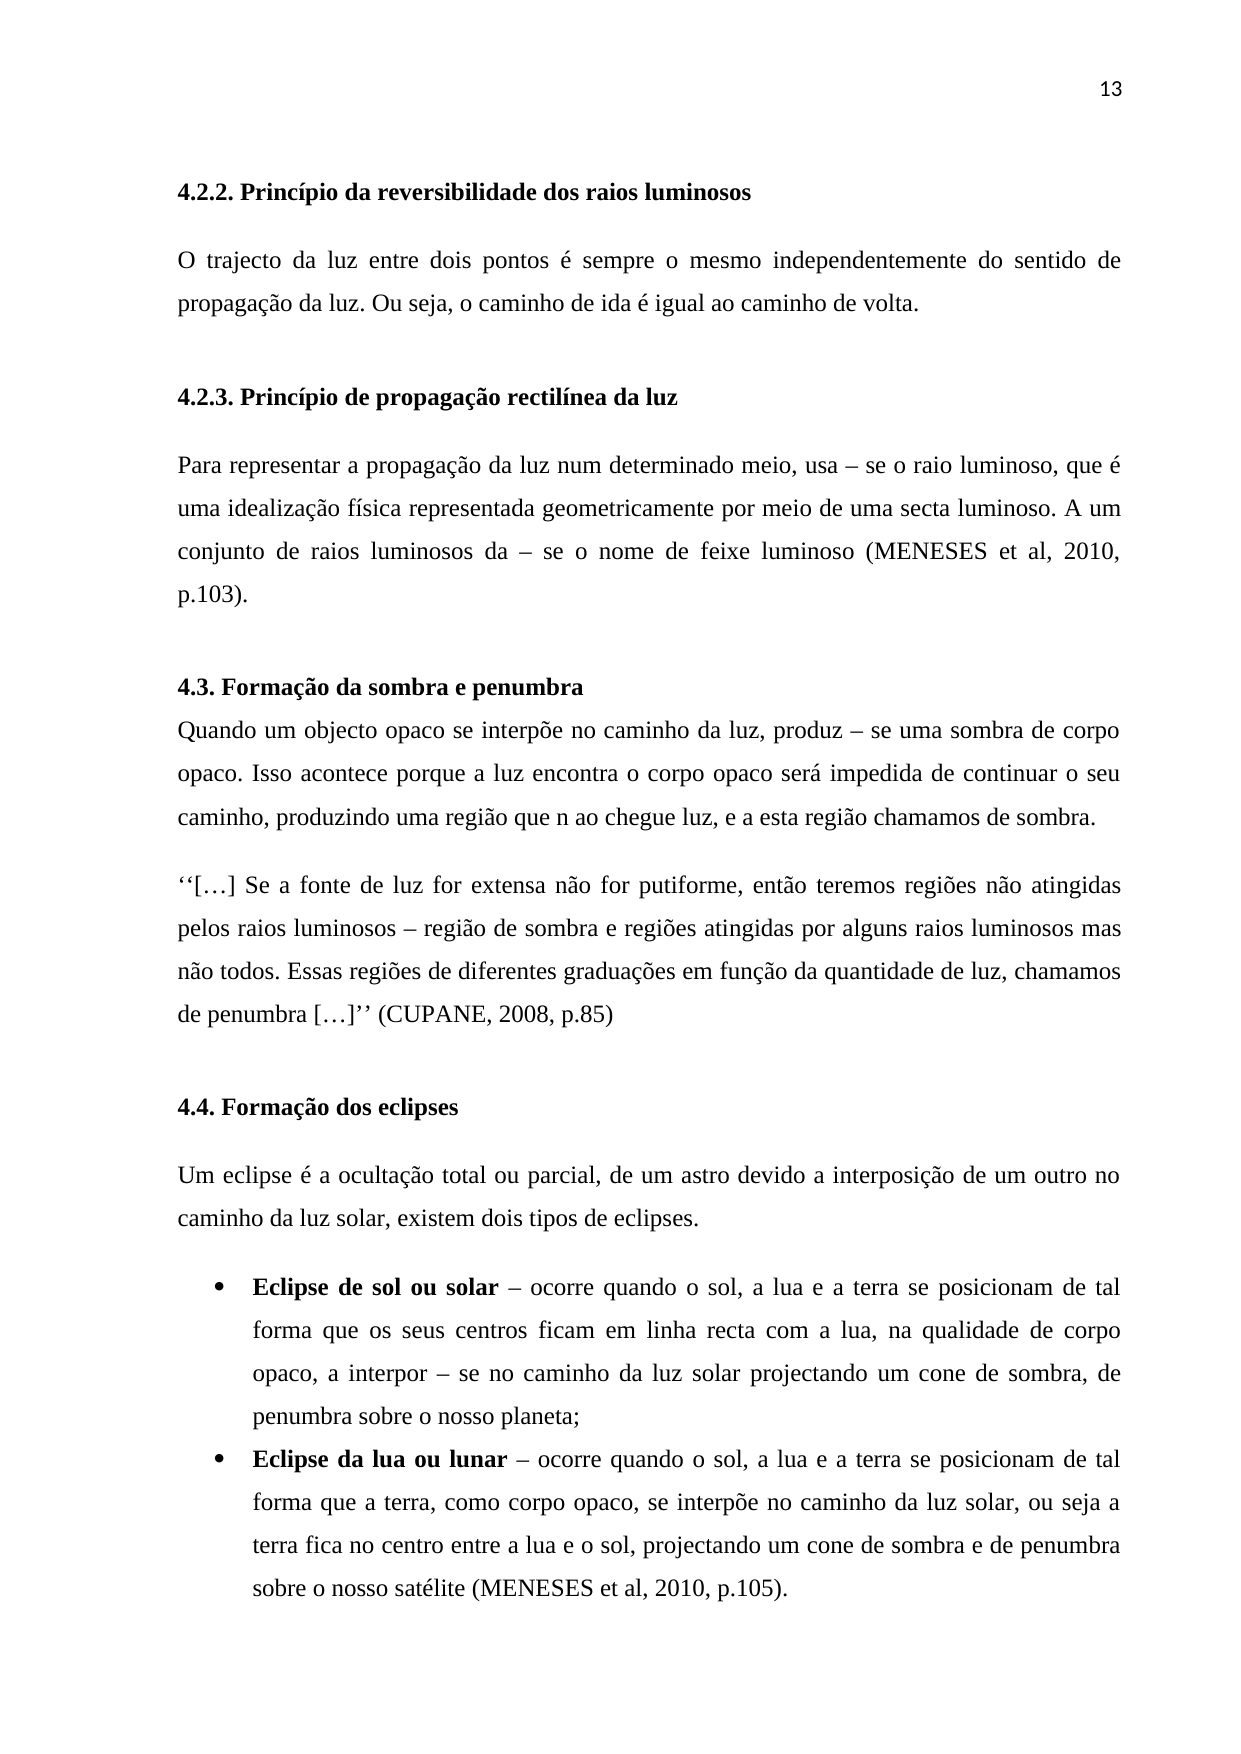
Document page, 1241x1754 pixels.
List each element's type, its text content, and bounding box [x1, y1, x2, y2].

text Para representar a propagação da luz num determinado meio, usa – se o raio luminoso, que é uma idealização física representada geometricamente por meio de uma secta luminoso. A um conjunto de raios luminosos da – se o nome de feixe luminoso (MENESES et al, 2010, p.103). [177, 450, 1122, 608]
text Um eclipse é a ocultação total ou parcial, de um astro devido a interposição de um outro no caminho da luz solar, existem dois tipos de eclipses. [177, 1160, 1122, 1232]
subtitle 4.2.2. Princípio da reversibilidade dos raios luminosos [177, 177, 1122, 206]
list Eclipse da lua ou lunar – ocorre quando o sol, a lua e a terra se posicionam de tal forma que a terra, como corpo opaco, se interpõe no caminho da luz solar, ou seja a terra fica no centro entre a lua e o sol, projectando um cone de sombra e de penumbra sobre o nosso satélite (MENESES et al, 2010, p.105). [215, 1444, 1122, 1602]
subtitle 4.4. Formação dos eclipses [177, 1092, 1122, 1121]
subtitle 4.3. Formação da sombra e penumbra [177, 672, 1122, 701]
text O trajecto da luz entre dois pontos é sempre o mesmo independentemente do sentido de propagação da luz. Ou seja, o caminho de ida é igual ao caminho de volta. [177, 245, 1122, 317]
subtitle 4.2.3. Princípio de propagação rectilínea da luz [177, 382, 1122, 410]
text Quando um objecto opaco se interpõe no caminho da luz, produz – se uma sombra de corpo opaco. Isso acontece porque a luz encontra o corpo opaco será impedida de continuar o seu caminho, produzindo uma região que n ao chegue luz, e a esta região chamamos de sombra. [177, 715, 1122, 830]
list Eclipse de sol ou solar – ocorre quando o sol, a lua e a terra se posicionam de tal forma que os seus centros ficam em linha recta com a lua, na qualidade de corpo opaco, a interpor – se no caminho da luz solar projectando um cone de sombra, de penumbra sobre o nosso planeta; [215, 1272, 1122, 1430]
text ‘‘[…] Se a fonte de luz for extensa não for putiforme, então teremos regiões não atingidas pelos raios luminosos – região de sombra e regiões atingidas por alguns raios luminosos mas não todos. Essas regiões de diferentes graduações em função da quantidade de luz, chamamos de penumbra […]’’ (CUPANE, 2008, p.85) [177, 870, 1122, 1028]
